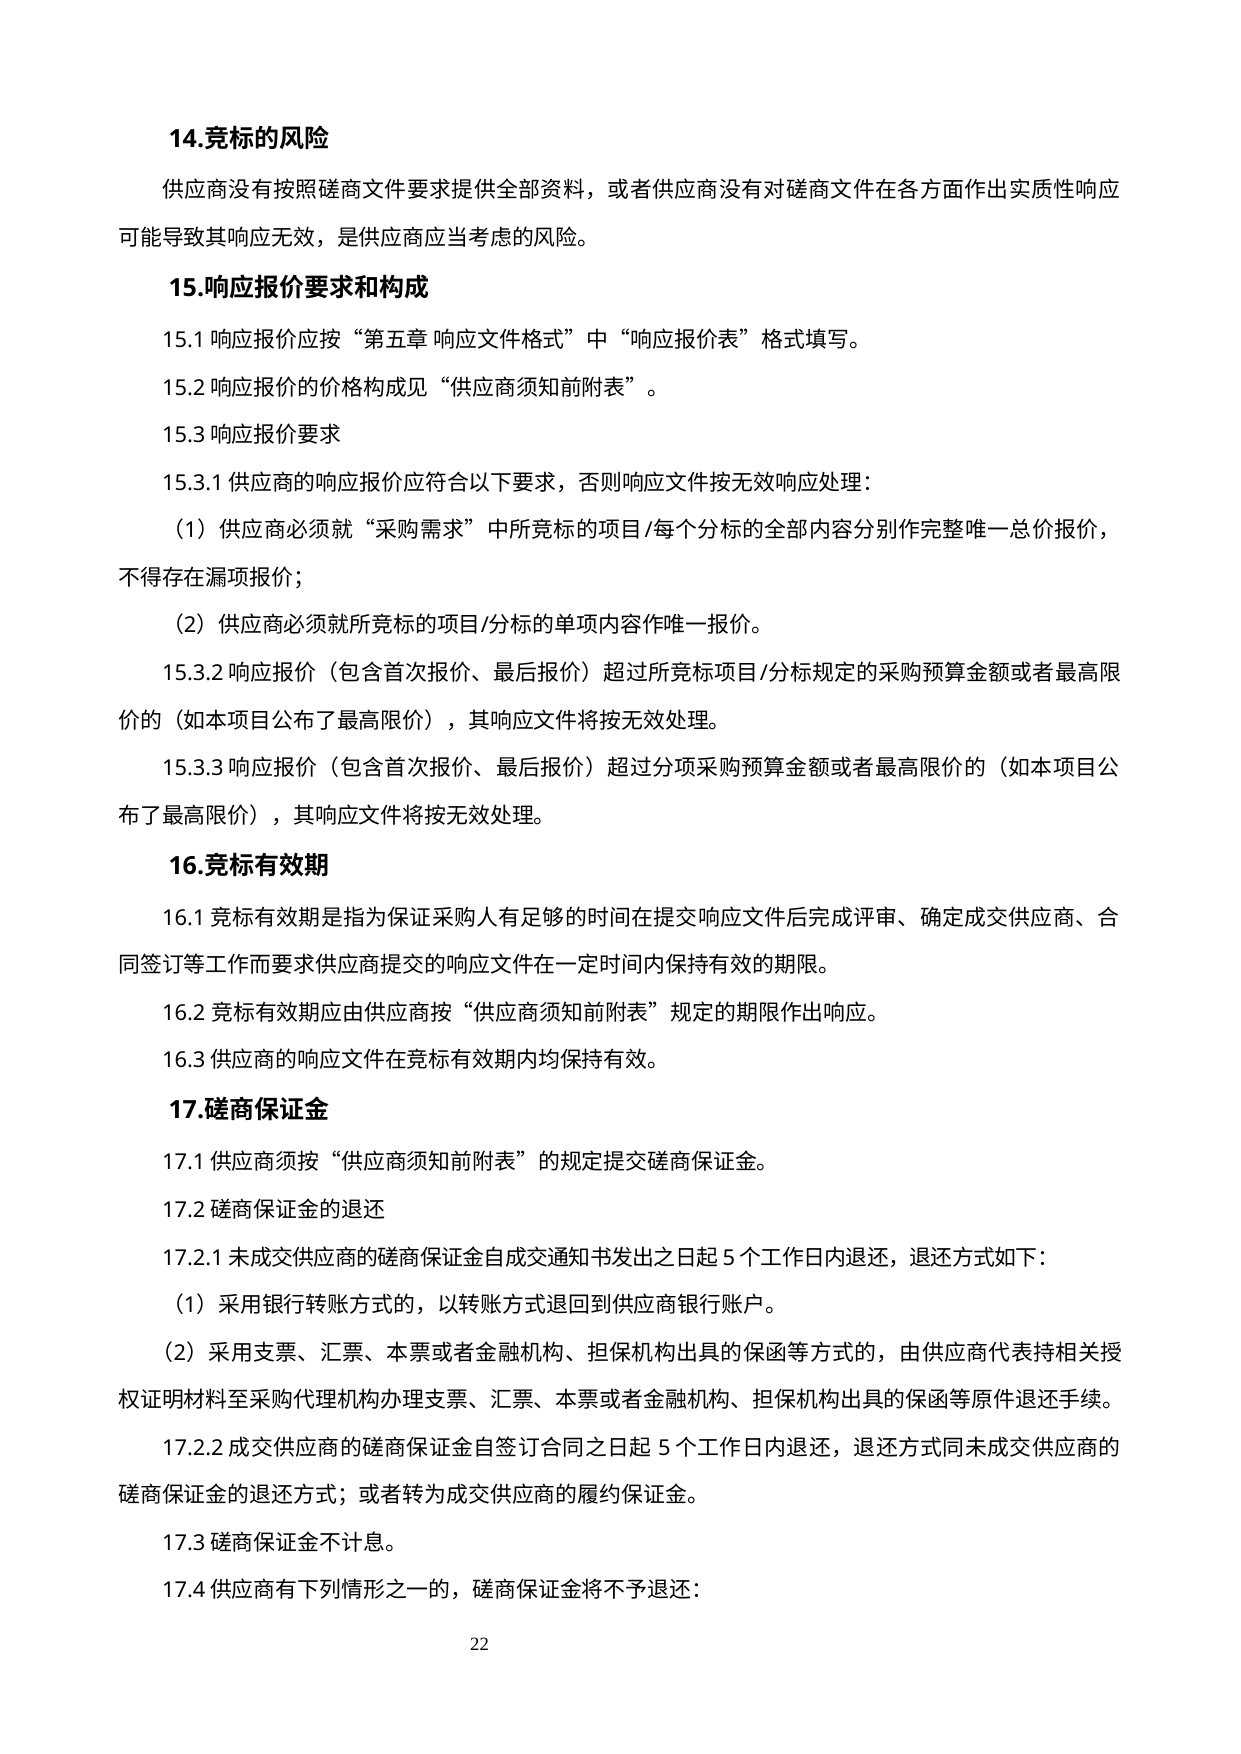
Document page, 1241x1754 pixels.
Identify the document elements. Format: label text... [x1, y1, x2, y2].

text 15.1响应报价应按“第五章 响应文件格式”中“响应报价表”格式填写。 [118, 322, 1122, 354]
text 16.竞标有效期 [118, 845, 1122, 881]
text 15.3.1供应商的响应报价应符合以下要求，否则响应文件按无效响应处理： [118, 465, 1122, 496]
text 15.3响应报价要求 [118, 417, 1122, 449]
text （2）供应商必须就所竞标的项目/分标的单项内容作唯一报价。 [118, 607, 1122, 639]
text 14.竞标的风险 [118, 118, 1122, 154]
text 供应商没有按照磋商文件要求提供全部资料，或者供应商没有对磋商文件在各方面作出实质性响应可能导致其响应无效，是供应商应当考虑的风险。 [118, 172, 1122, 252]
text 16.3供应商的响应文件在竞标有效期内均保持有效。 [118, 1042, 1122, 1074]
text 15.响应报价要求和构成 [118, 267, 1122, 304]
text 17.2磋商保证金的退还 [162, 1192, 1122, 1224]
text （1）采用银行转账方式的，以转账方式退回到供应商银行账户。 [118, 1287, 1122, 1319]
text 17.磋商保证金 [118, 1090, 1122, 1126]
text 16.1竞标有效期是指为保证采购人有足够的时间在提交响应文件后完成评审、确定成交供应商、合同签订等工作而要求供应商提交的响应文件在一定时间内保持有效的期限。 [118, 899, 1122, 979]
text 15.2响应报价的价格构成见“供应商须知前附表”。 [118, 369, 1122, 401]
text 16.2 竞标有效期应由供应商按“供应商须知前附表”规定的期限作出响应。 [118, 995, 1122, 1026]
text 17.4供应商有下列情形之一的，磋商保证金将不予退还： [162, 1572, 1122, 1604]
text 17.2.2成交供应商的磋商保证金自签订合同之日起5个工作日内退还，退还方式同未成交供应商的磋商保证金的退还方式；或者转为成交供应商的履约保证金。 [118, 1430, 1122, 1509]
text 15.3.3响应报价（包含首次报价、最后报价）超过分项采购预算金额或者最高限价的（如本项目公布了最高限价），其响应文件将按无效处理。 [118, 750, 1122, 829]
text （1）供应商必须就“采购需求”中所竞标的项目/每个分标的全部内容分别作完整唯一总价报价，不得存在漏项报价； [118, 512, 1122, 592]
text 17.3磋商保证金不计息。 [162, 1525, 1122, 1557]
text 17.2.1未成交供应商的磋商保证金自成交通知书发出之日起5个工作日内退还，退还方式如下： [118, 1239, 1122, 1271]
text （2）采用支票、汇票、本票或者金融机构、担保机构出具的保函等方式的，由供应商代表持相关授权证明材料至采购代理机构办理支票、汇票、本票或者金融机构、担保机构出具的保函等原件退还手续。 [118, 1335, 1122, 1414]
text 17.1供应商须按“供应商须知前附表”的规定提交磋商保证金。 [162, 1144, 1122, 1176]
text 15.3.2响应报价（包含首次报价、最后报价）超过所竞标项目/分标规定的采购预算金额或者最高限价的（如本项目公布了最高限价），其响应文件将按无效处理。 [118, 655, 1122, 734]
